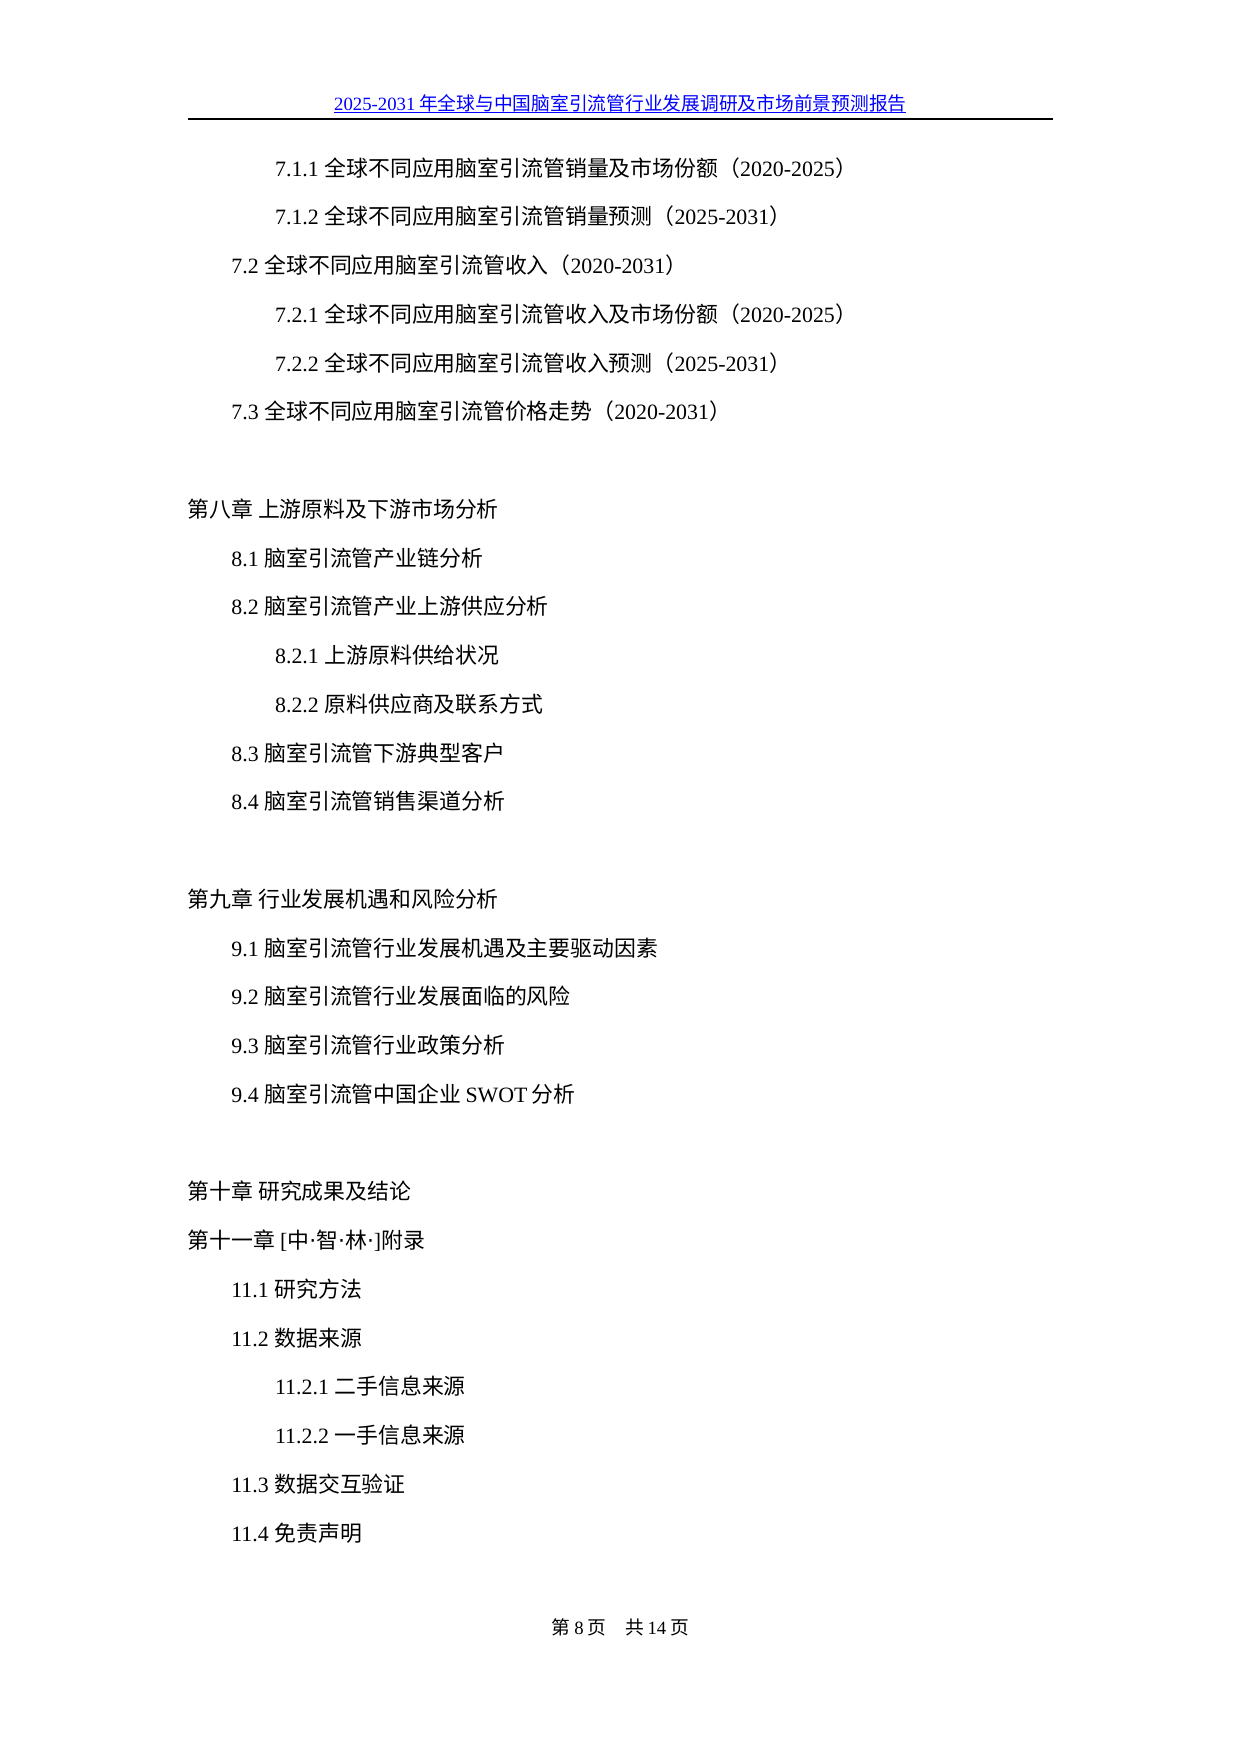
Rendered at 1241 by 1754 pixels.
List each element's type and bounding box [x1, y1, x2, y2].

text [187, 150, 1053, 1548]
